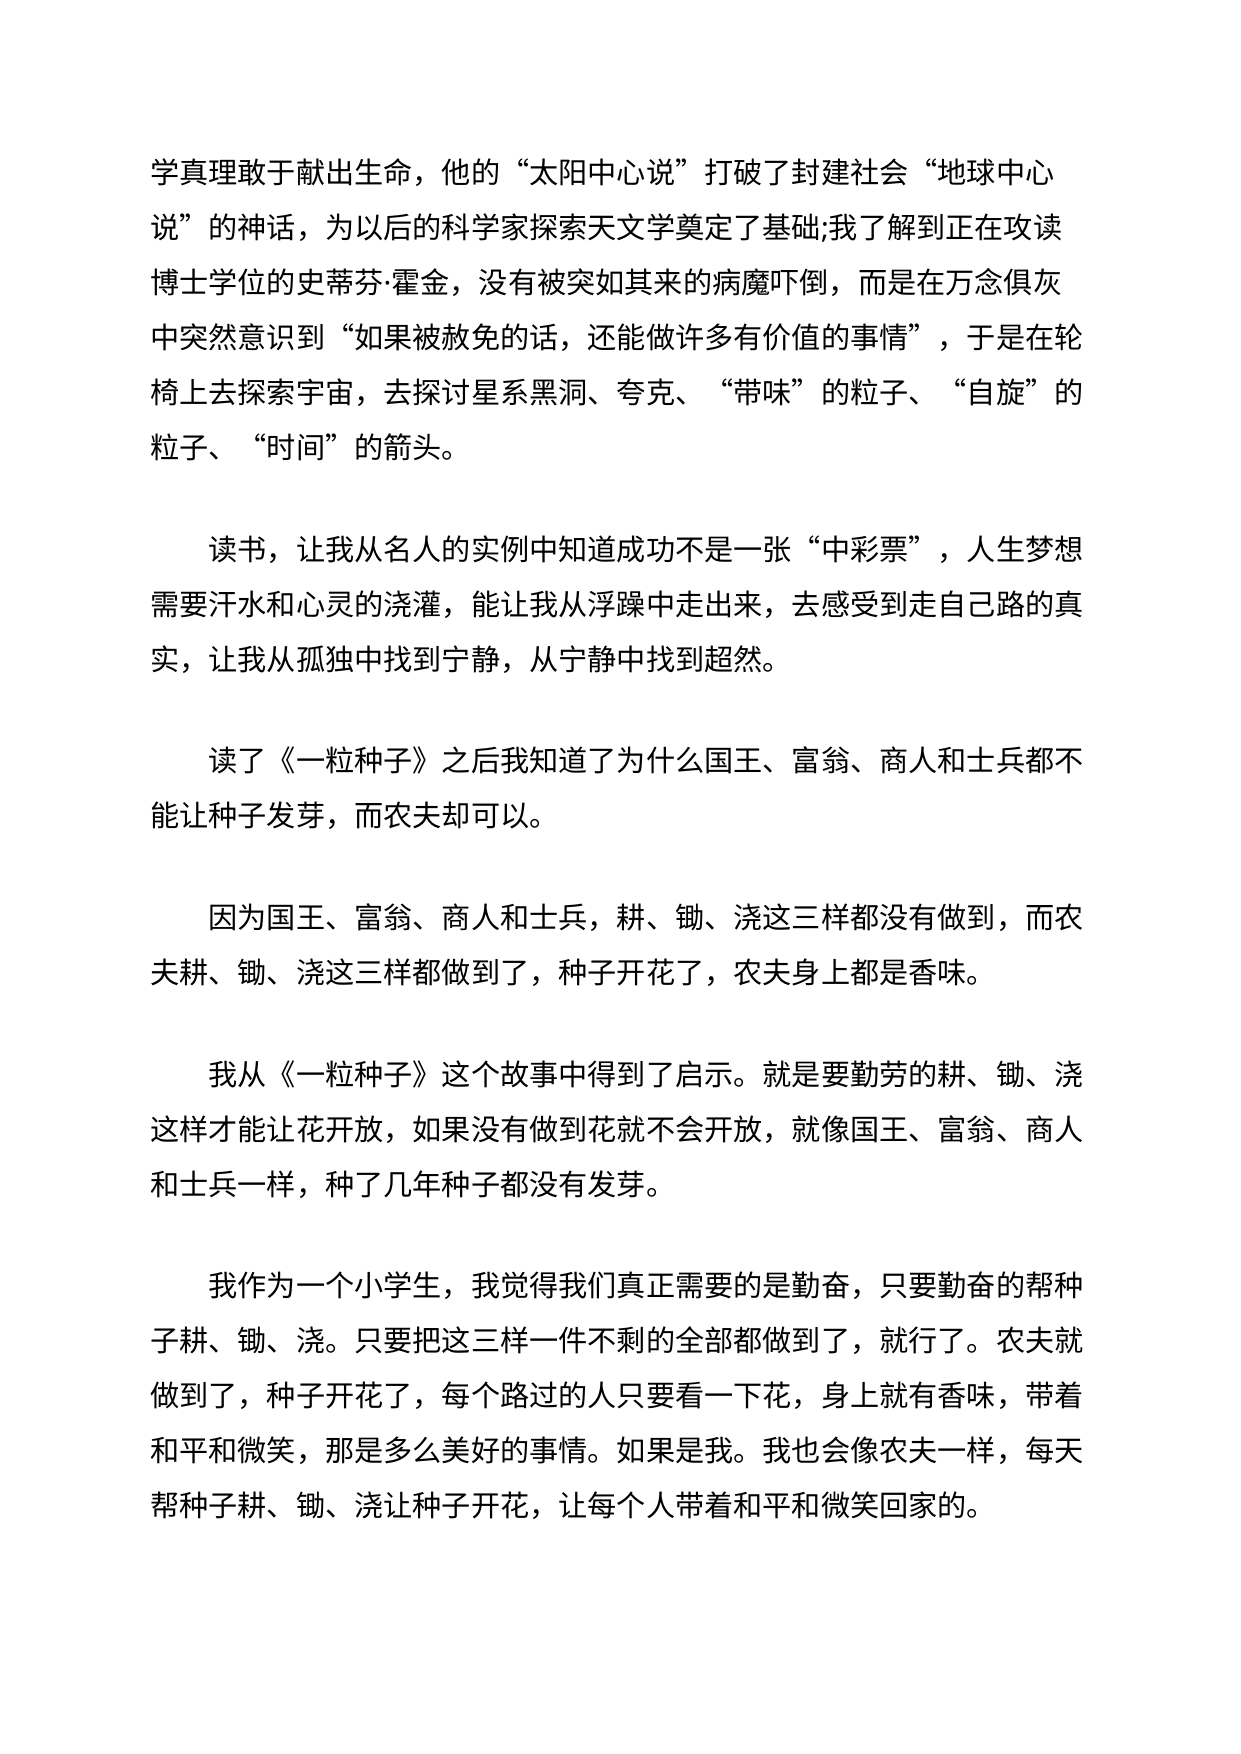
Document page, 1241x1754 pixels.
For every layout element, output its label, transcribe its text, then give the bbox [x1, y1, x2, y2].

text 我作为一个小学生，我觉得我们真正需要的是勤奋，只要勤奋的帮种子耕、锄、浇。只要把这三样一件不剩的全部都做到了，就行了。农夫就做到了，种子开花了，每个路过的人只要看一下花，身上就有香味，带着和平和微笑，那是多么美好的事情。如果是我。我也会像农夫一样，每天帮种子耕、锄、浇让种子开花，让每个人带着和平和微笑回家的。 [150, 1263, 1090, 1525]
text 因为国王、富翁、商人和士兵，耕、锄、浇这三样都没有做到，而农夫耕、锄、浇这三样都做到了，种子开花了，农夫身上都是香味。 [150, 895, 1090, 992]
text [150, 150, 1090, 467]
text 读了《一粒种子》之后我知道了为什么国王、富翁、商人和士兵都不能让种子发芽，而农夫却可以。 [150, 738, 1090, 835]
text 我从《一粒种子》这个故事中得到了启示。就是要勤劳的耕、锄、浇这样才能让花开放，如果没有做到花就不会开放，就像国王、富翁、商人和士兵一样，种了几年种子都没有发芽。 [150, 1051, 1090, 1203]
text 读书，让我从名人的实例中知道成功不是一张“中彩票”，人生梦想需要汗水和心灵的浇灌，能让我从浮躁中走出来，去感受到走自己路的真实，让我从孤独中找到宁静，从宁静中找到超然。 [150, 526, 1090, 678]
